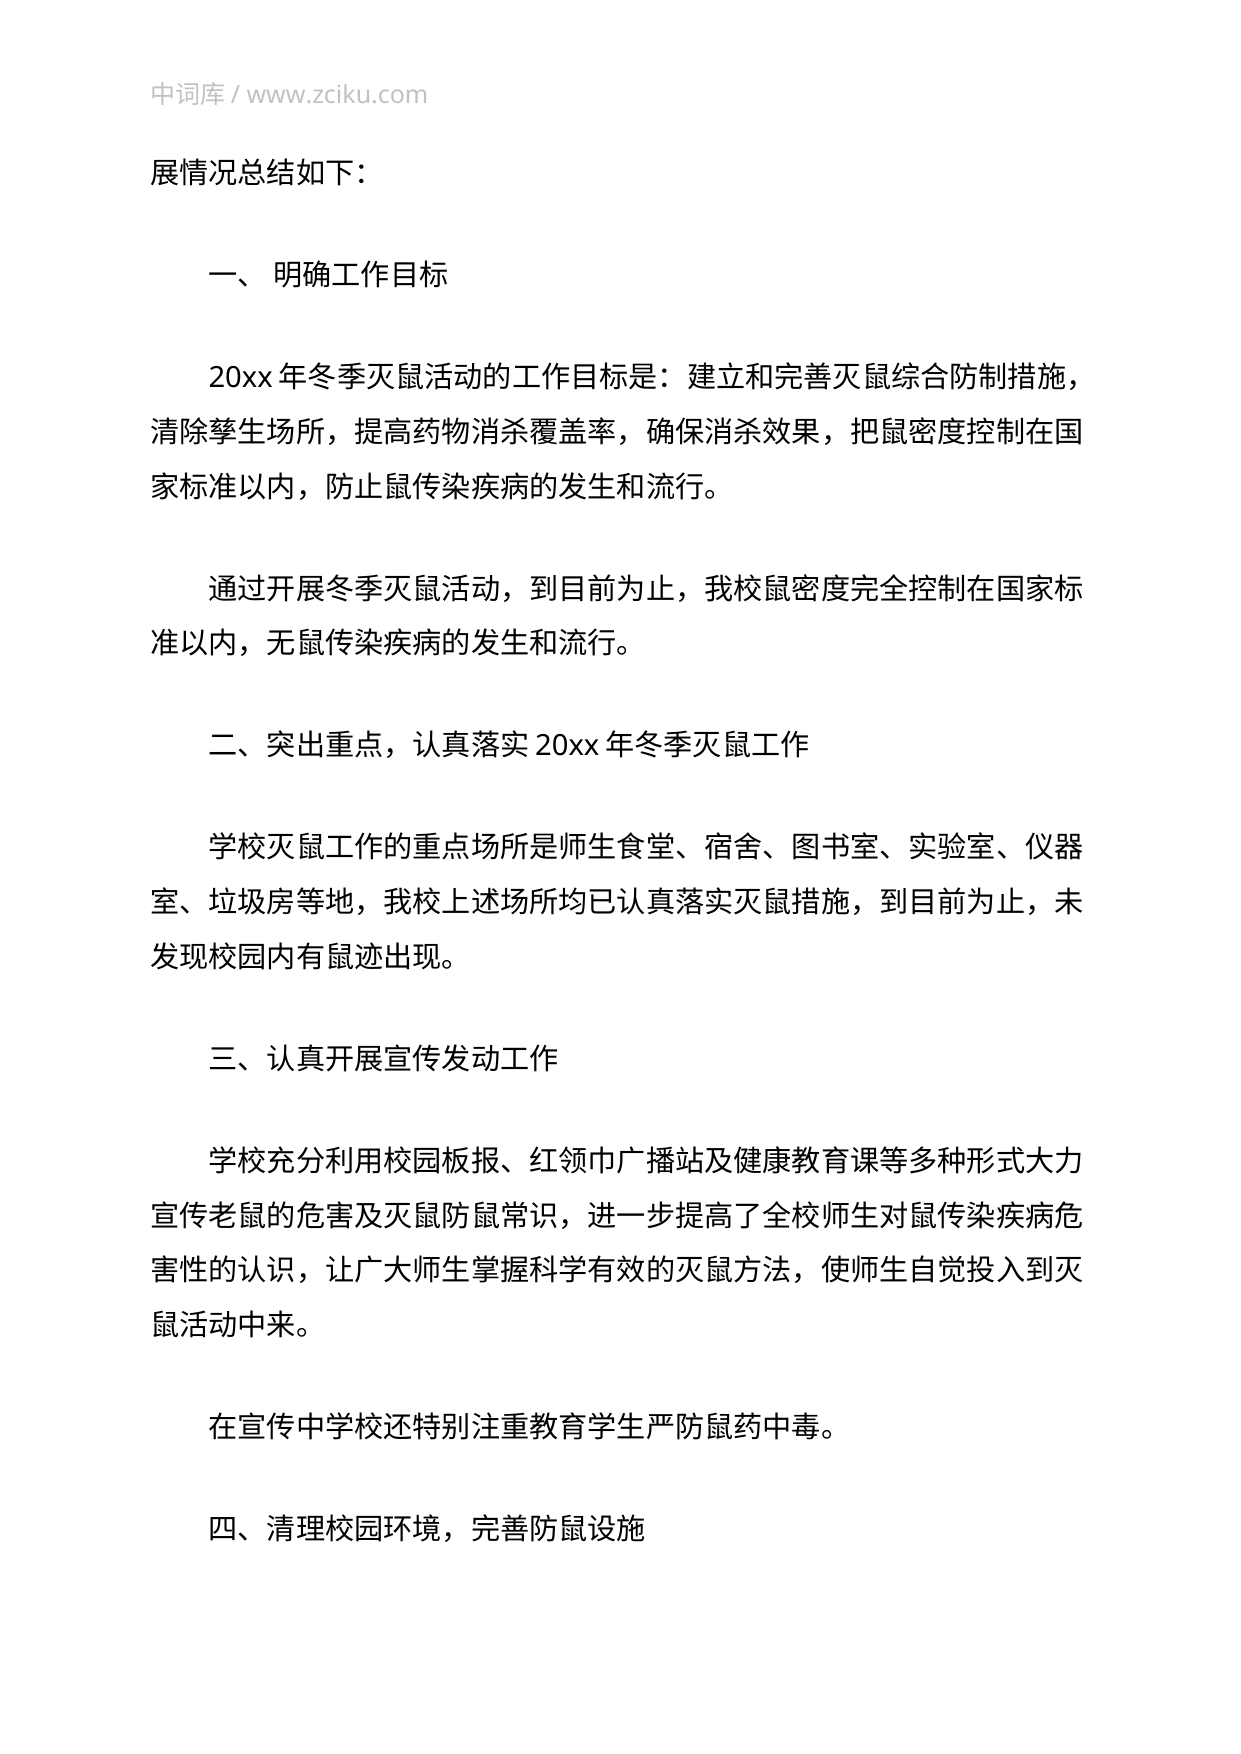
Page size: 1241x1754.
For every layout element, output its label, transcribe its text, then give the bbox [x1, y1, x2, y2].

text 在宣传中学校还特别注重教育学生严防鼠药中毒。 [150, 1404, 1090, 1446]
text 通过开展冬季灭鼠活动，到目前为止，我校鼠密度完全控制在国家标准以内，无鼠传染疾病的发生和流行。 [150, 565, 1090, 662]
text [150, 150, 1090, 192]
text 学校充分利用校园板报、红领巾广播站及健康教育课等多种形式大力宣传老鼠的危害及灭鼠防鼠常识，进一步提高了全校师生对鼠传染疾病危害性的认识，让广大师生掌握科学有效的灭鼠方法，使师生自觉投入到灭鼠活动中来。 [150, 1137, 1090, 1344]
text 二、突出重点，认真落实20xx年冬季灭鼠工作 [150, 722, 1090, 764]
text 三、认真开展宣传发动工作 [150, 1035, 1090, 1078]
text 四、清理校园环境，完善防鼠设施 [150, 1505, 1090, 1548]
text 20xx年冬季灭鼠活动的工作目标是：建立和完善灭鼠综合防制措施，清除孳生场所，提高药物消杀覆盖率，确保消杀效果，把鼠密度控制在国家标准以内，防止鼠传染疾病的发生和流行。 [150, 353, 1090, 506]
text 学校灭鼠工作的重点场所是师生食堂、宿舍、图书室、实验室、仪器室、垃圾房等地，我校上述场所均已认真落实灭鼠措施，到目前为止，未发现校园内有鼠迹出现。 [150, 824, 1090, 976]
text 一、 明确工作目标 [150, 252, 1090, 294]
